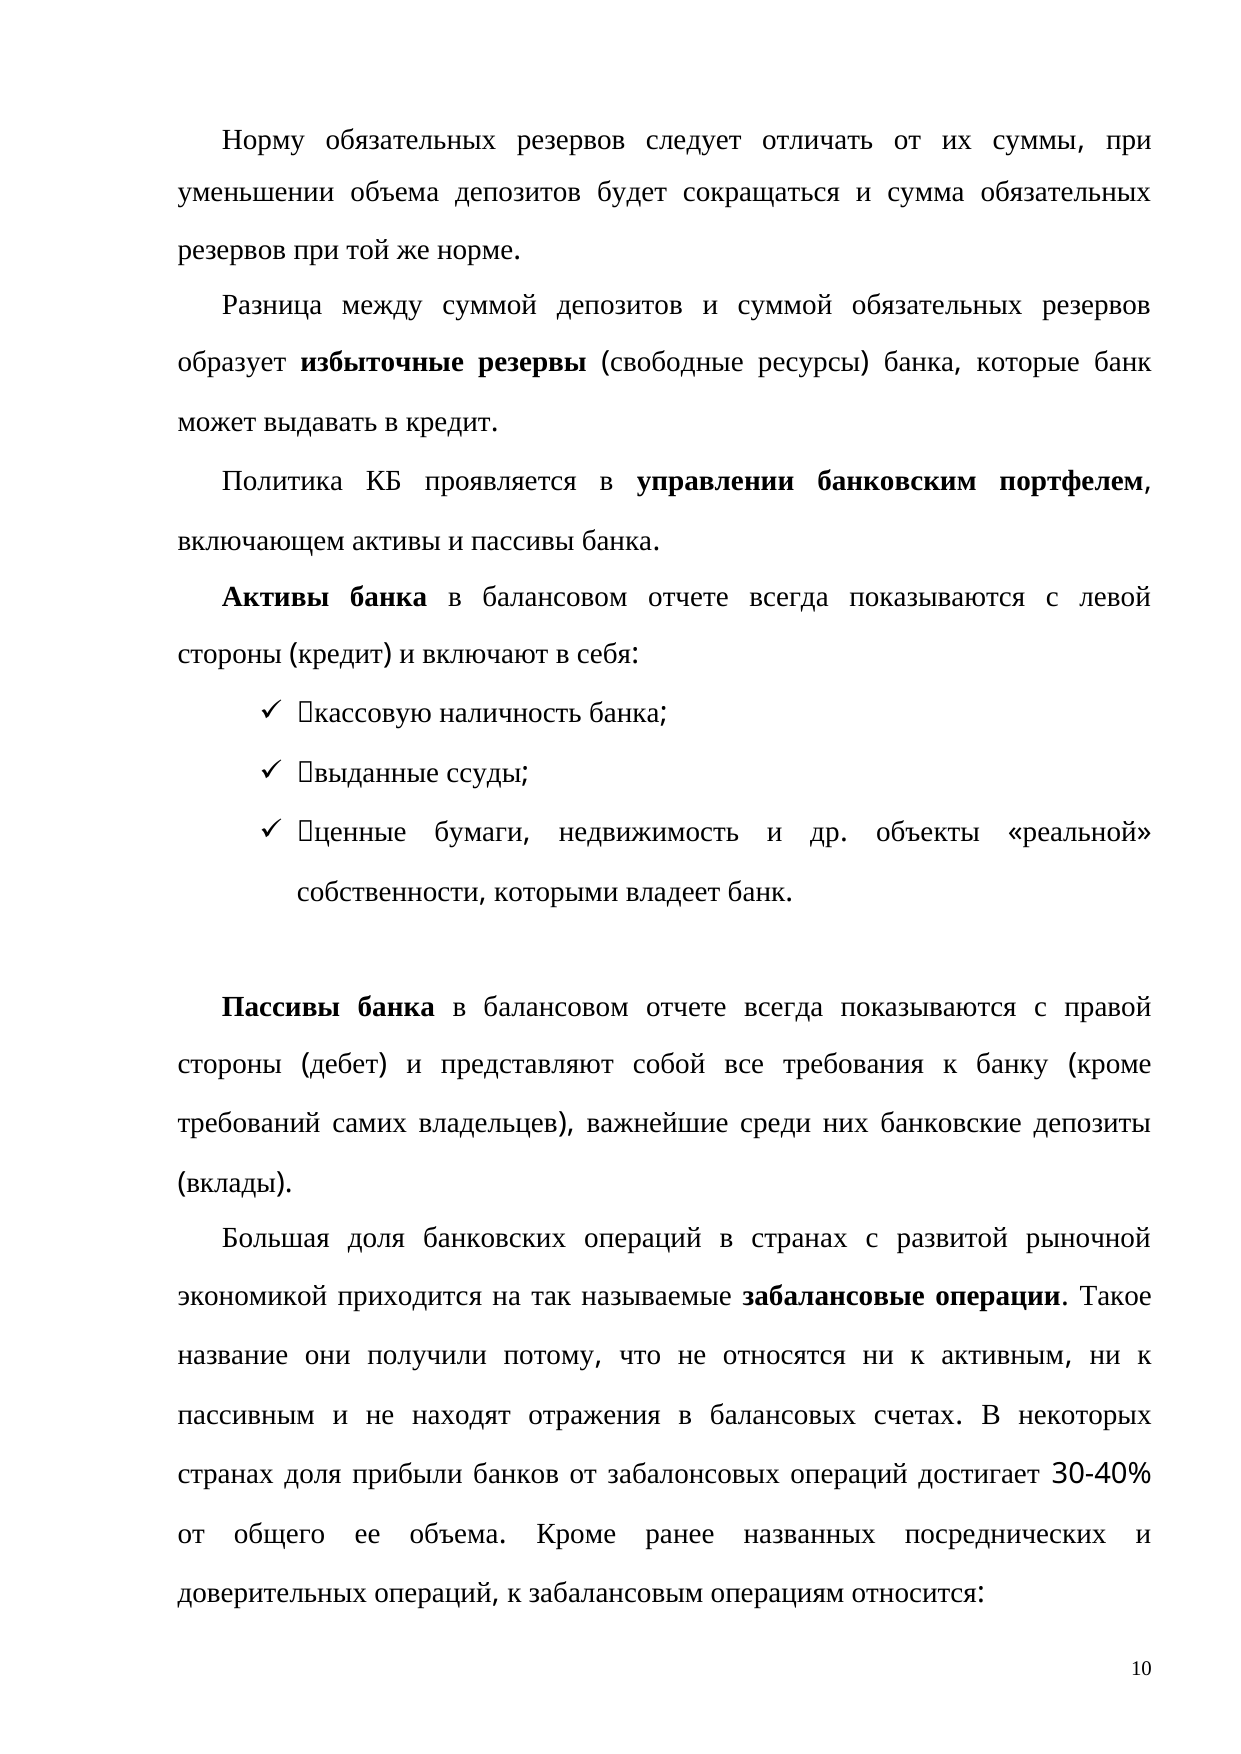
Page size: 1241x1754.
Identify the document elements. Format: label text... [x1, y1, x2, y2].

list выданные ссуды; [259, 751, 1152, 791]
list ценные бумаги, недвижимость и др. объекты «реальной» собственности, которыми владеет банк. [259, 810, 1152, 909]
text Пассивы банка в балансовом отчете всегда показываются с правой стороны (дебет) и представляют собой все требования к банку (кроме требований самих владельцев), важнейшие среди них банковские депозиты (вклады). [177, 989, 1152, 1201]
text Разница между суммой депозитов и суммой обязательных резервов образует избыточные резервы (свободные ресурсы) банка, которые банк может выдавать в кредит. [177, 287, 1152, 440]
text Норму обязательных резервов следует отличать от их суммы, при уменьшении объема депозитов будет сокращаться и сумма обязательных резервов при той же норме. [177, 118, 1152, 268]
list кассовую наличность банка; [259, 691, 1152, 731]
text Большая доля банковских операций в странах с развитой рыночной экономикой приходится на так называемые забалансовые операции. Такое название они получили потому, что не относятся ни к активным, ни к пассивным и не находят отражения в балансовых счетах. В некоторых странах доля прибыли банков от забалонсовых операций достигает 30-40% от общего ее объема. Кроме ранее названных посреднических и доверительных операций, к забалансовым операциям относится: [177, 1221, 1152, 1611]
text Активы банка в балансовом отчете всегда показываются с левой стороны (кредит) и включают в себя: [177, 579, 1152, 672]
text Политика КБ проявляется в управлении банковским портфелем, включающем активы и пассивы банка. [177, 460, 1152, 559]
